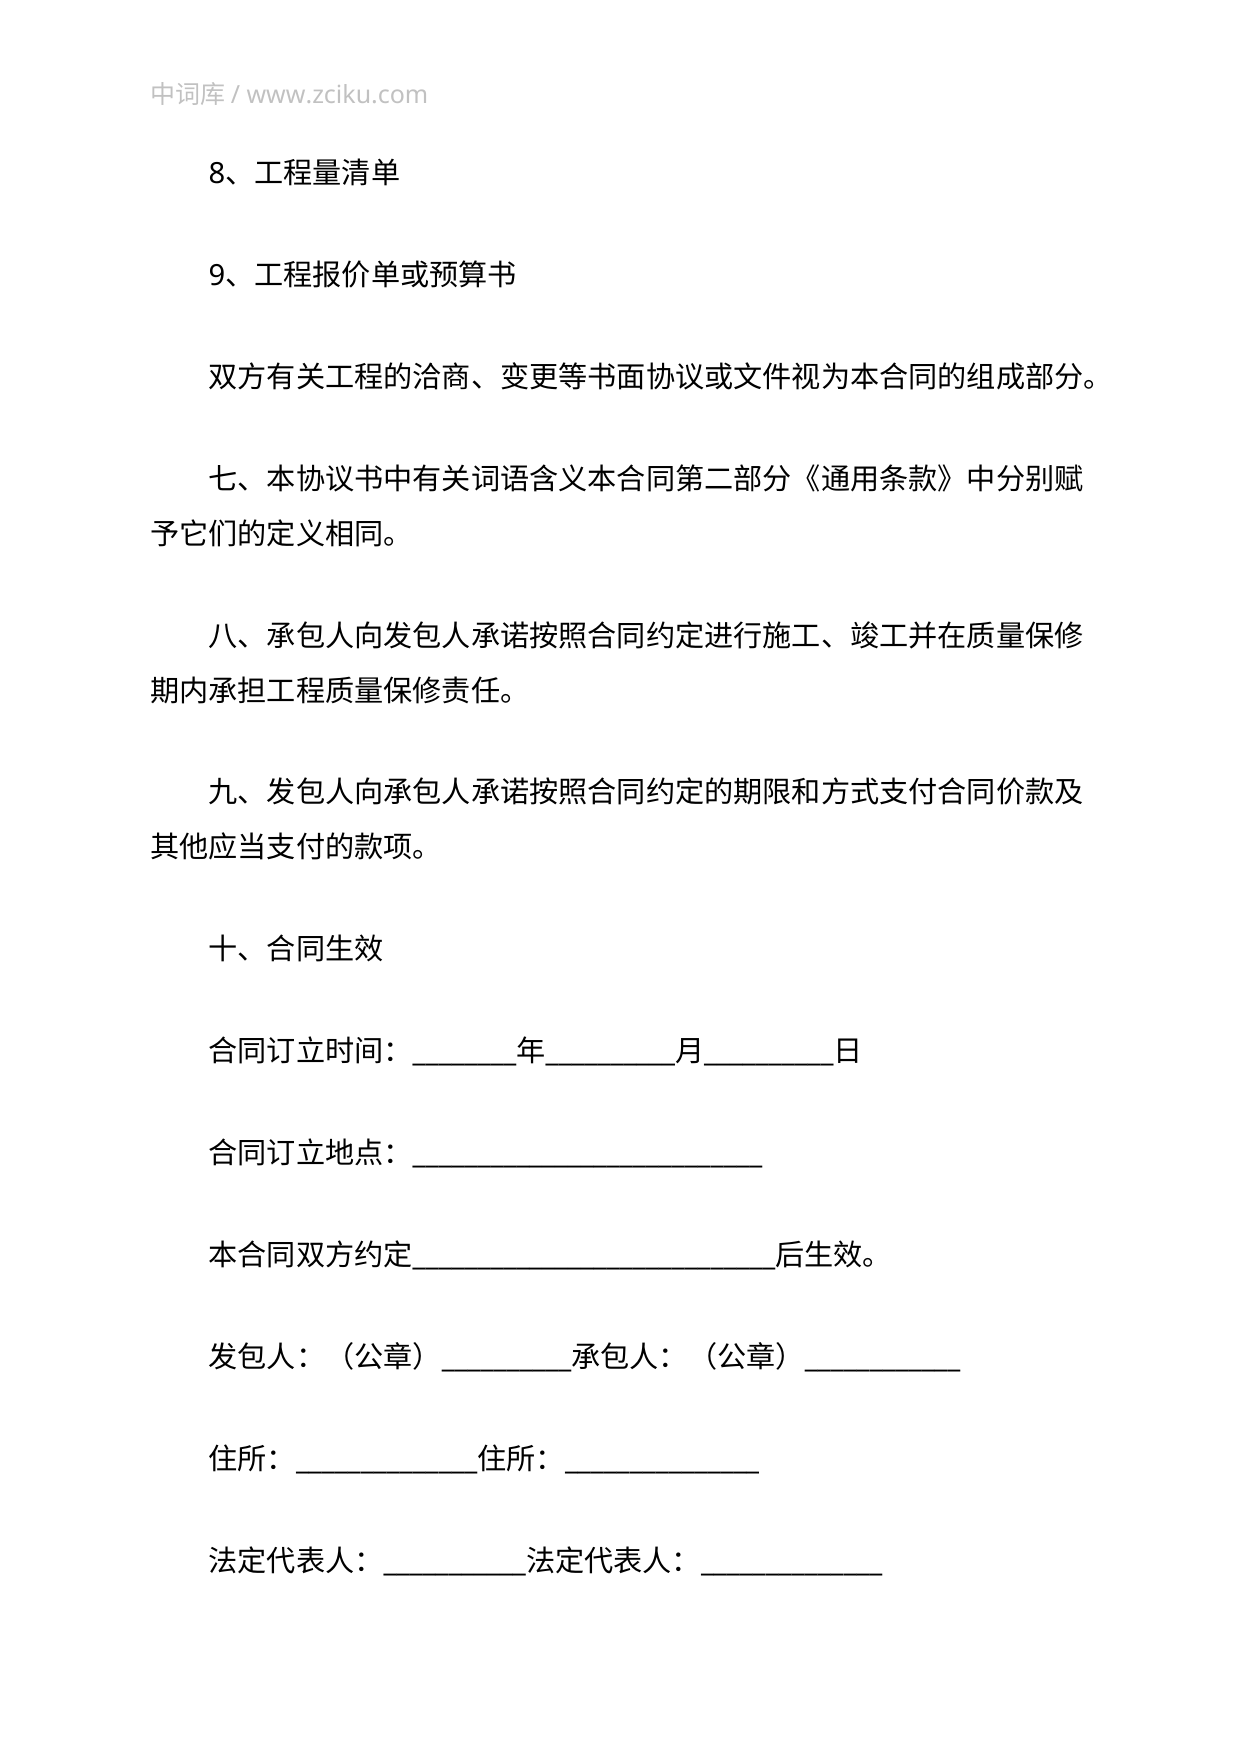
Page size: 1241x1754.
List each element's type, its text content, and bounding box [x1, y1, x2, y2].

text 本合同双方约定____________________________后生效。 [150, 1231, 1090, 1274]
text 双方有关工程的洽商、变更等书面协议或文件视为本合同的组成部分。 [150, 354, 1090, 396]
text 9、工程报价单或预算书 [150, 252, 1090, 294]
text 合同订立地点：___________________________ [150, 1129, 1090, 1172]
text 七、本协议书中有关词语含义本合同第二部分《通用条款》中分别赋予它们的定义相同。 [150, 456, 1090, 553]
text 九、发包人向承包人承诺按照合同约定的期限和方式支付合同价款及其他应当支付的款项。 [150, 769, 1090, 866]
text 住所：______________住所：_______________ [150, 1435, 1090, 1478]
text 十、合同生效 [150, 926, 1090, 968]
text 八、承包人向发包人承诺按照合同约定进行施工、竣工并在质量保修期内承担工程质量保修责任。 [150, 612, 1090, 709]
text 8、工程量清单 [150, 150, 1090, 192]
text 法定代表人：___________法定代表人：______________ [150, 1537, 1090, 1580]
text 合同订立时间：________年__________月__________日 [150, 1027, 1090, 1070]
text 发包人：（公章）__________承包人：（公章）____________ [150, 1333, 1090, 1376]
